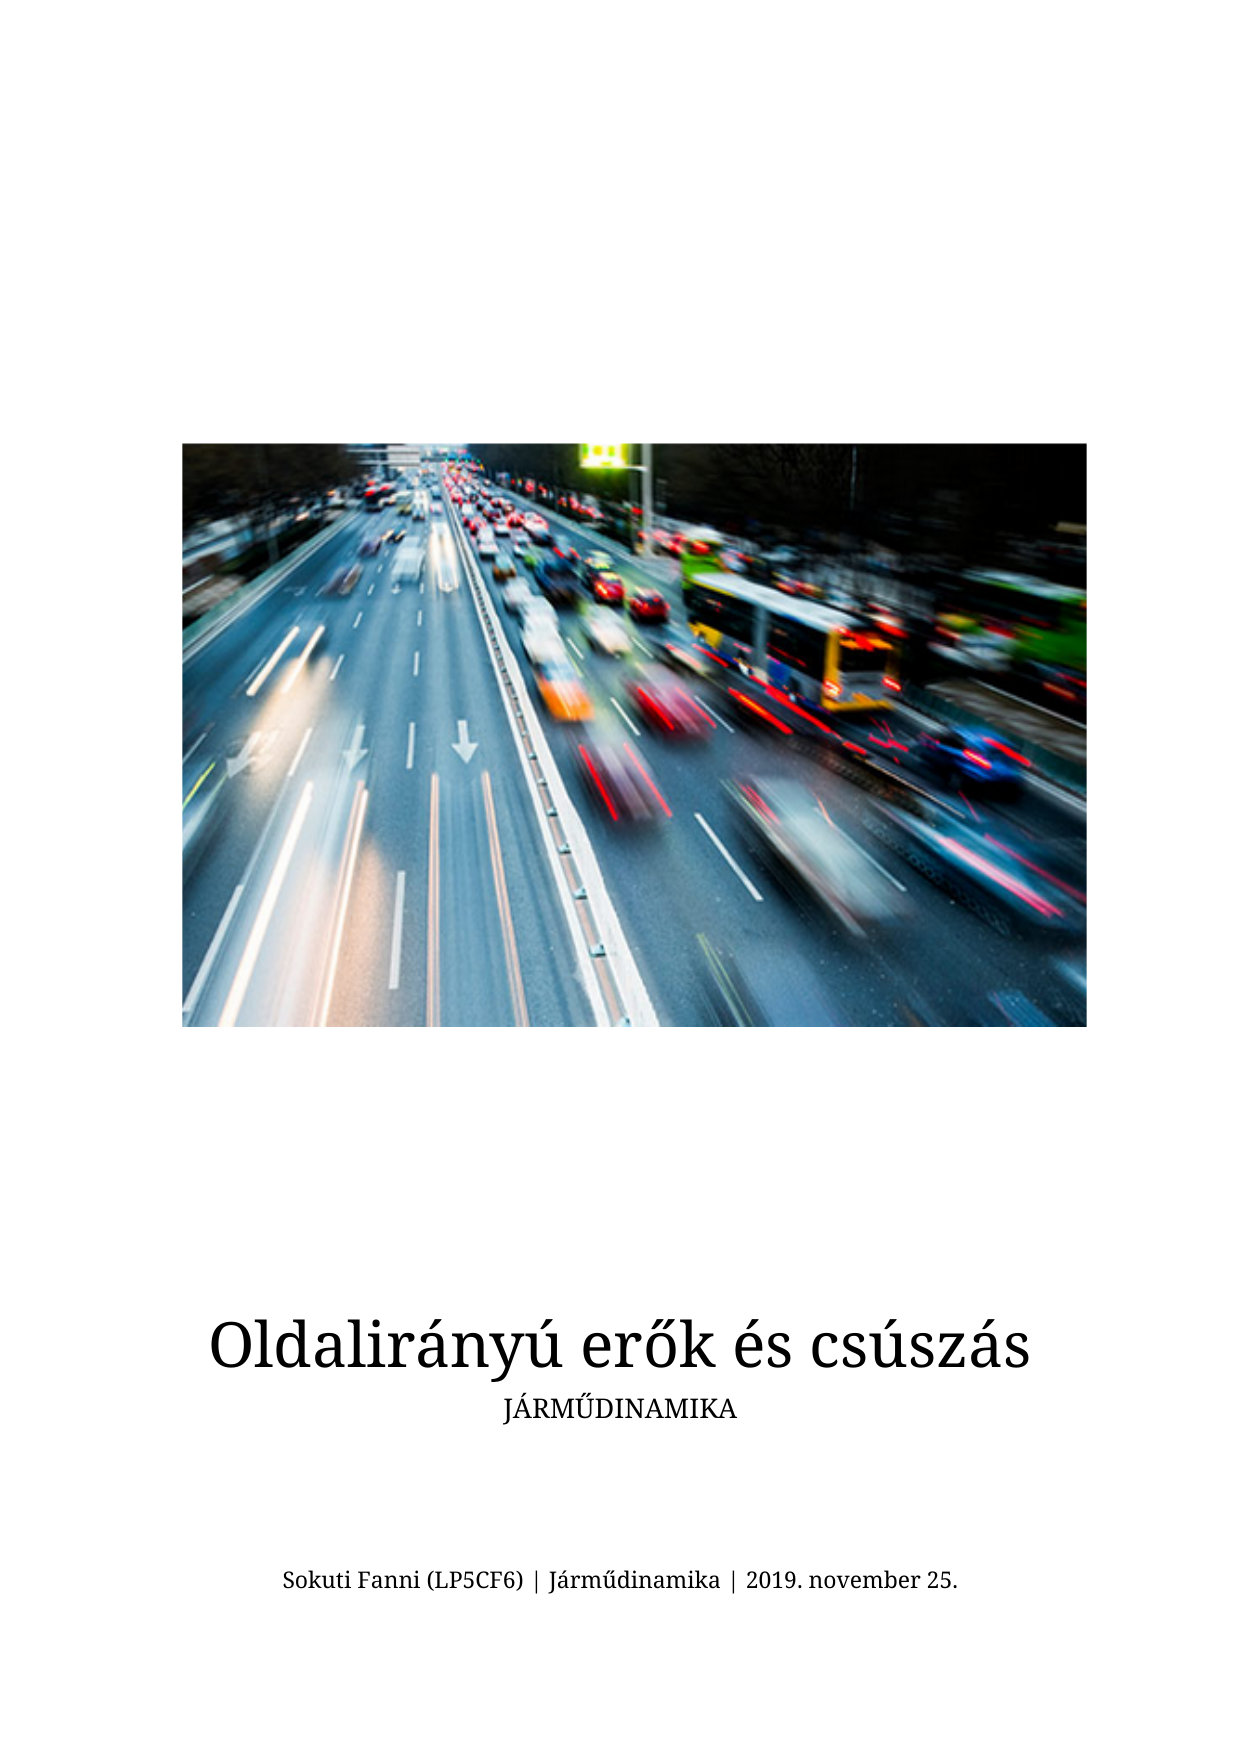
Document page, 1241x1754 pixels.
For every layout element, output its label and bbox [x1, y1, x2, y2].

picture [182, 442, 1087, 1027]
